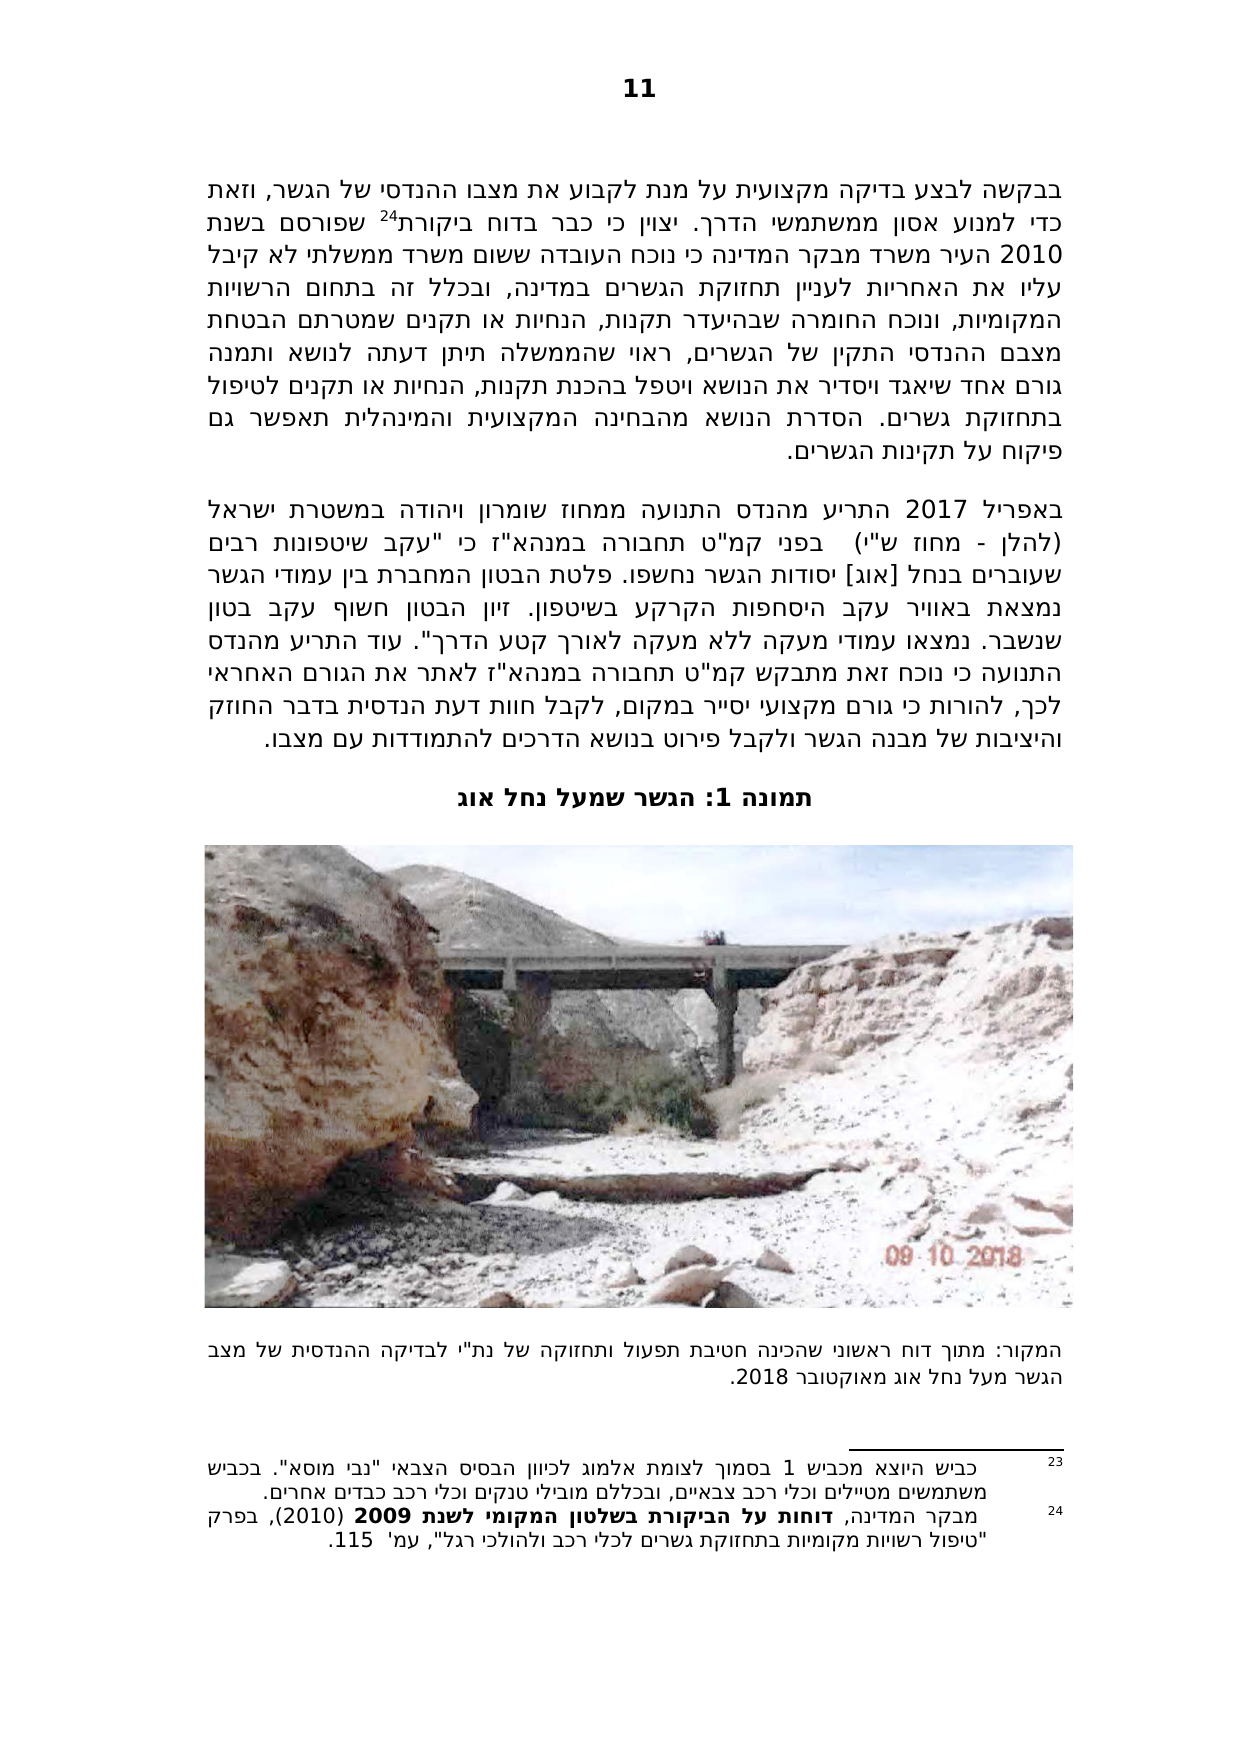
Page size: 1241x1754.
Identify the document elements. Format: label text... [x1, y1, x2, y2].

text באפריל 2017 התריע מהנדס התנועה ממחוז שומרון ויהודה במשטרת ישראל (להלן - מחוז ש"י) בפני קמ"ט תחבורה במנהא"ז כי "עקב שיטפונות רבים שעוברים בנחל [אוג] יסודות הגשר נחשפו. פלטת הבטון המחברת בין עמודי הגשר נמצאת באוויר עקב היסחפות הקרקע בשיטפון. זיון הבטון חשוף עקב בטון שנשבר. נמצאו עמודי מעקה ללא מעקה לאורך קטע הדרך". עוד התריע מהנדס התנועה כי נוכח זאת מתבקש קמ"ט תחבורה במנהא"ז לאתר את הגורם האחראי לכך, להורות כי גורם מקצועי יסייר במקום, לקבל חוות דעת הנדסית בדבר החוזק והיציבות של מבנה הגשר ולקבל פירוט בנושא הדרכים להתמודדות עם מצבו. [207, 496, 1063, 753]
text תמונה 1: הגשר שמעל נחל אוג [207, 783, 1063, 812]
text המקור: מתוך דוח ראשוני שהכינה חטיבת תפעול ותחזוקה של נת"י לבדיקה ההנדסית של מצב הגשר מעל נחל אוג מאוקטובר 2018. [207, 1308, 1063, 1389]
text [207, 175, 1063, 465]
